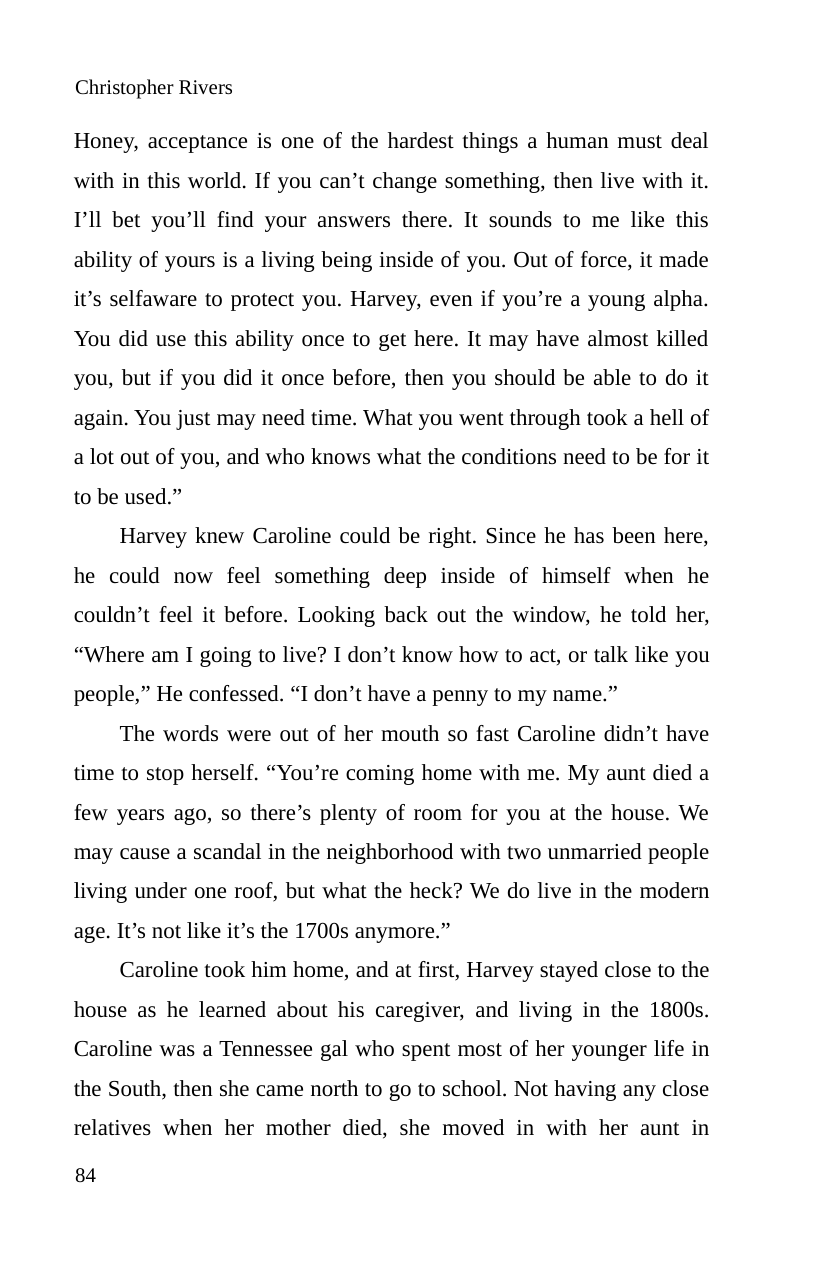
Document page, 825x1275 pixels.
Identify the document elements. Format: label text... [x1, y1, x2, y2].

text Harvey knew Caroline could be right. Since he has been here, he could now feel something deep inside of himself when he couldn’t feel it before. Looking back out the window, he told her, “Where am I going to live? I don’t know how to act, or talk like you people,” He confessed. “I don’t have a penny to my name.” [73, 522, 710, 707]
text The words were out of her mouth so fast Caroline didn’t have time to stop herself. “You’re coming home with me. My aunt died a few years ago, so there’s plenty of room for you at the house. We may cause a scandal in the neighborhood with two unmarried people living under one roof, but what the heck? We do live in the modern age. It’s not like it’s the 1700s anymore.” [73, 720, 710, 943]
